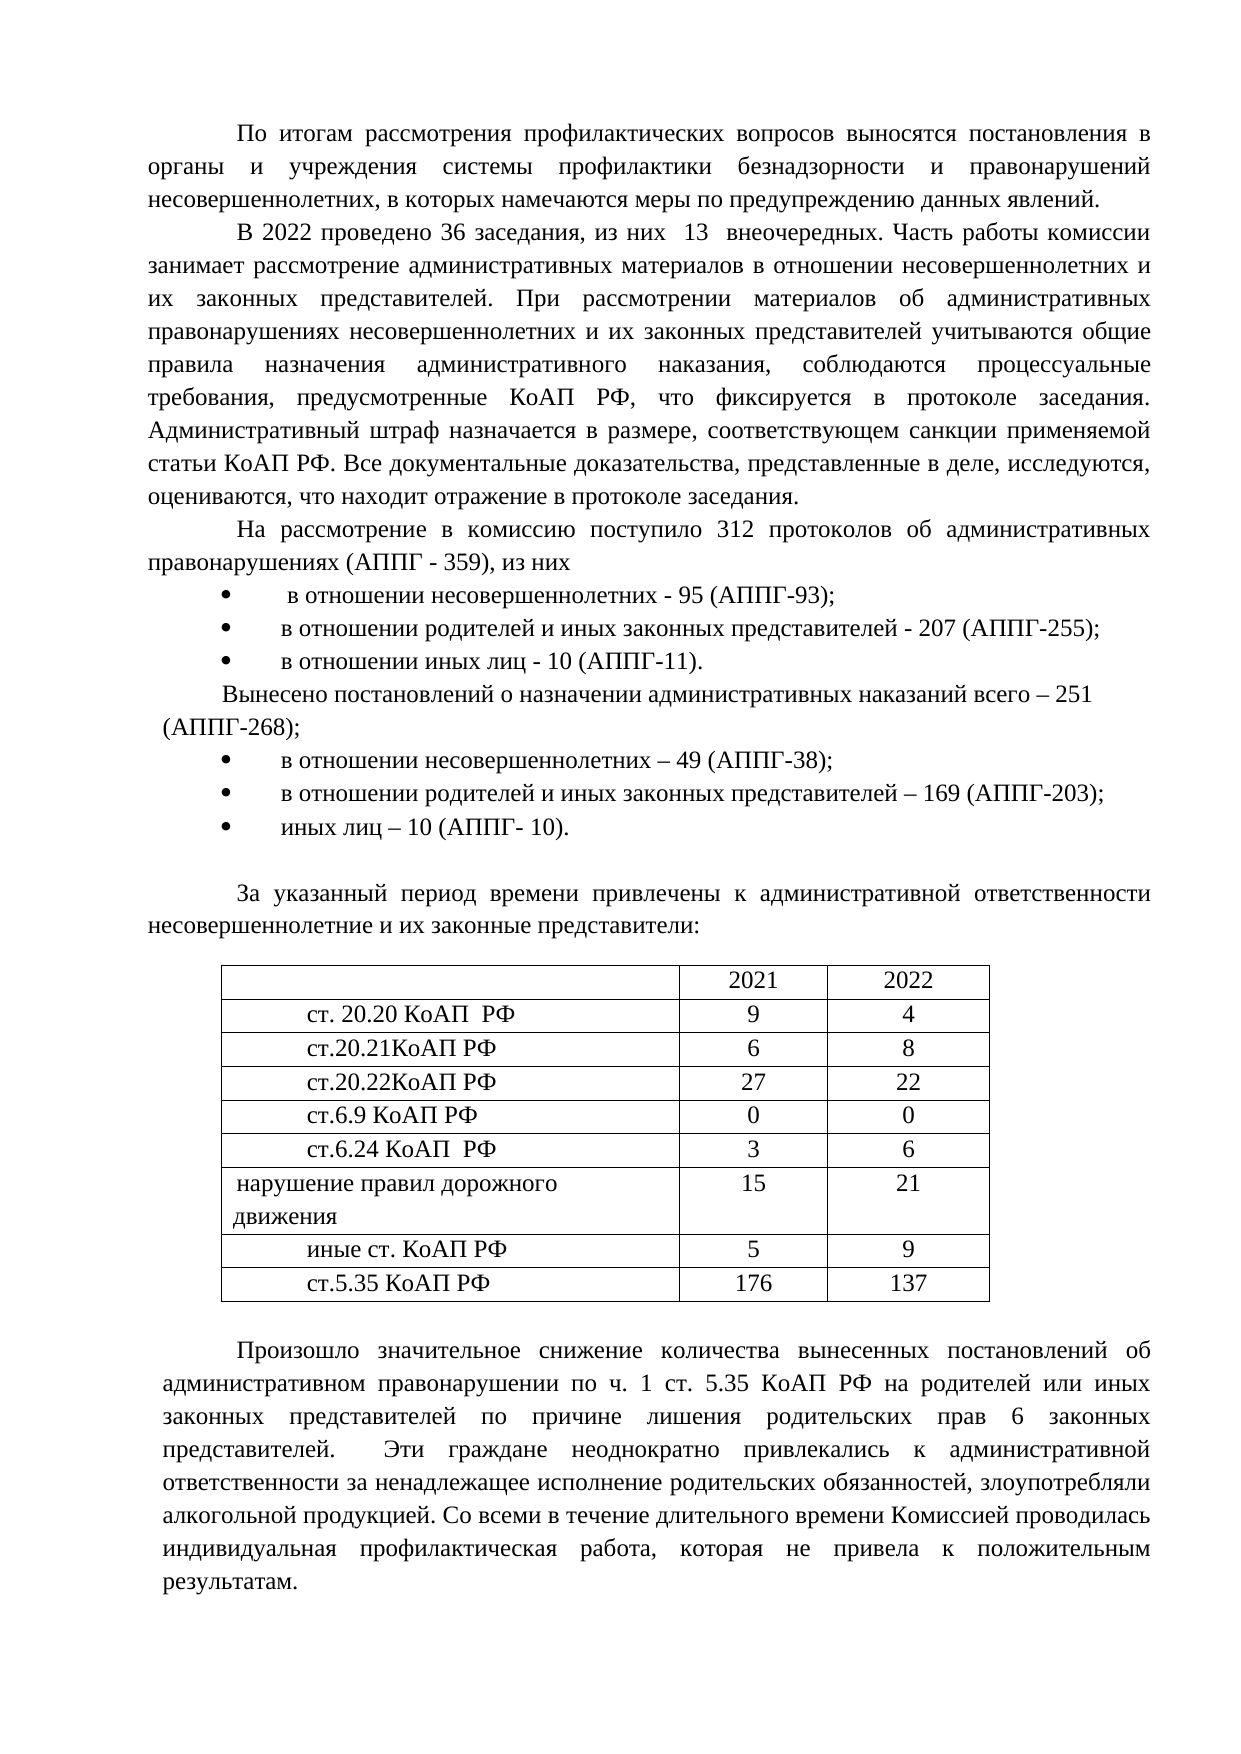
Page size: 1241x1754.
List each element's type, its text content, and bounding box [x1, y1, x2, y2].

table_cell 4 [828, 1000, 989, 1032]
text В 2022 проведено 36 заседания, из них 13 внеочередных. Часть работы комиссии занимает рассмотрение административных материалов в отношении несовершеннолетних и их законных представителей. При рассмотрении материалов об административных правонарушениях несовершеннолетних и их законных представителей учитываются общие правила назначения административного наказания, соблюдаются процессуальные требования, предусмотренные КоАП РФ, что фиксируется в протоколе заседания. Административный штраф назначается в размере, соответствующем санкции применяемой статьи КоАП РФ. Все документальные доказательства, представленные в деле, исследуются, оцениваются, что находит отражение в протоколе заседания. [148, 217, 1152, 510]
table_cell 15 [680, 1168, 827, 1233]
table_cell 3 [680, 1134, 827, 1167]
table_cell 8 [828, 1033, 989, 1066]
table_cell 9 [680, 1000, 827, 1032]
table_cell ст.20.21КоАП РФ [222, 1033, 679, 1066]
table_cell ст.6.24 КоАП РФ [222, 1134, 679, 1167]
table_cell 6 [828, 1134, 989, 1167]
table_cell 0 [680, 1101, 827, 1133]
table_cell 27 [680, 1067, 827, 1099]
table_cell нарушение правил дорожного движения [222, 1168, 679, 1233]
table_cell 6 [680, 1033, 827, 1066]
list в отношении несовершеннолетних - 95 (АППГ-93); [162, 580, 1152, 609]
list в отношении родителей и иных законных представителей – 169 (АППГ-203); [162, 778, 1152, 807]
table_cell ст. 20.20 КоАП РФ [222, 1000, 679, 1032]
text На рассмотрение в комиссию поступило 312 протоколов об административных правонарушениях (АППГ - 359), из них [148, 514, 1152, 576]
table_cell 137 [828, 1268, 989, 1301]
table_cell 22 [828, 1067, 989, 1099]
table_header 2022 [828, 966, 989, 998]
text За указанный период времени привлечены к административной ответственности несовершеннолетние и их законные представители: [148, 878, 1152, 939]
table_cell 5 [680, 1235, 827, 1267]
list в отношении родителей и иных законных представителей - 207 (АППГ-255); [162, 613, 1152, 642]
list Вынесено постановлений о назначении административных наказаний всего – 251 (АППГ-268); [162, 679, 1152, 741]
table_cell ст.20.22КоАП РФ [222, 1067, 679, 1099]
table_cell 21 [828, 1168, 989, 1233]
table_cell 0 [828, 1101, 989, 1133]
list Произошло значительное снижение количества вынесенных постановлений об административном правонарушении по ч. 1 ст. 5.35 КоАП РФ на родителей или иных законных представителей по причине лишения родительских прав 6 законных представителей. Эти граждане неоднократно привлекались к административной ответственности за ненадлежащее исполнение родительских обязанностей, злоупотребляли алкогольной продукцией. Со всеми в течение длительного времени Комиссией проводилась индивидуальная профилактическая работа, которая не привела к положительным результатам. [162, 1335, 1152, 1595]
table_cell 176 [680, 1268, 827, 1301]
list иных лиц – 10 (АППГ- 10). [162, 812, 1152, 840]
list в отношении несовершеннолетних – 49 (АППГ-38); [207, 746, 1152, 774]
table_cell ст.5.35 КоАП РФ [222, 1268, 679, 1301]
table_cell ст.6.9 КоАП РФ [222, 1101, 679, 1133]
table_header [222, 966, 679, 998]
text По итогам рассмотрения профилактических вопросов выносятся постановления в органы и учреждения системы профилактики безнадзорности и правонарушений несовершеннолетних, в которых намечаются меры по предупреждению данных явлений. [148, 118, 1152, 213]
list в отношении иных лиц - 10 (АППГ-11). [162, 646, 1152, 675]
table_cell иные ст. КоАП РФ [222, 1235, 679, 1267]
table_header 2021 [680, 966, 827, 998]
table_cell 9 [828, 1235, 989, 1267]
